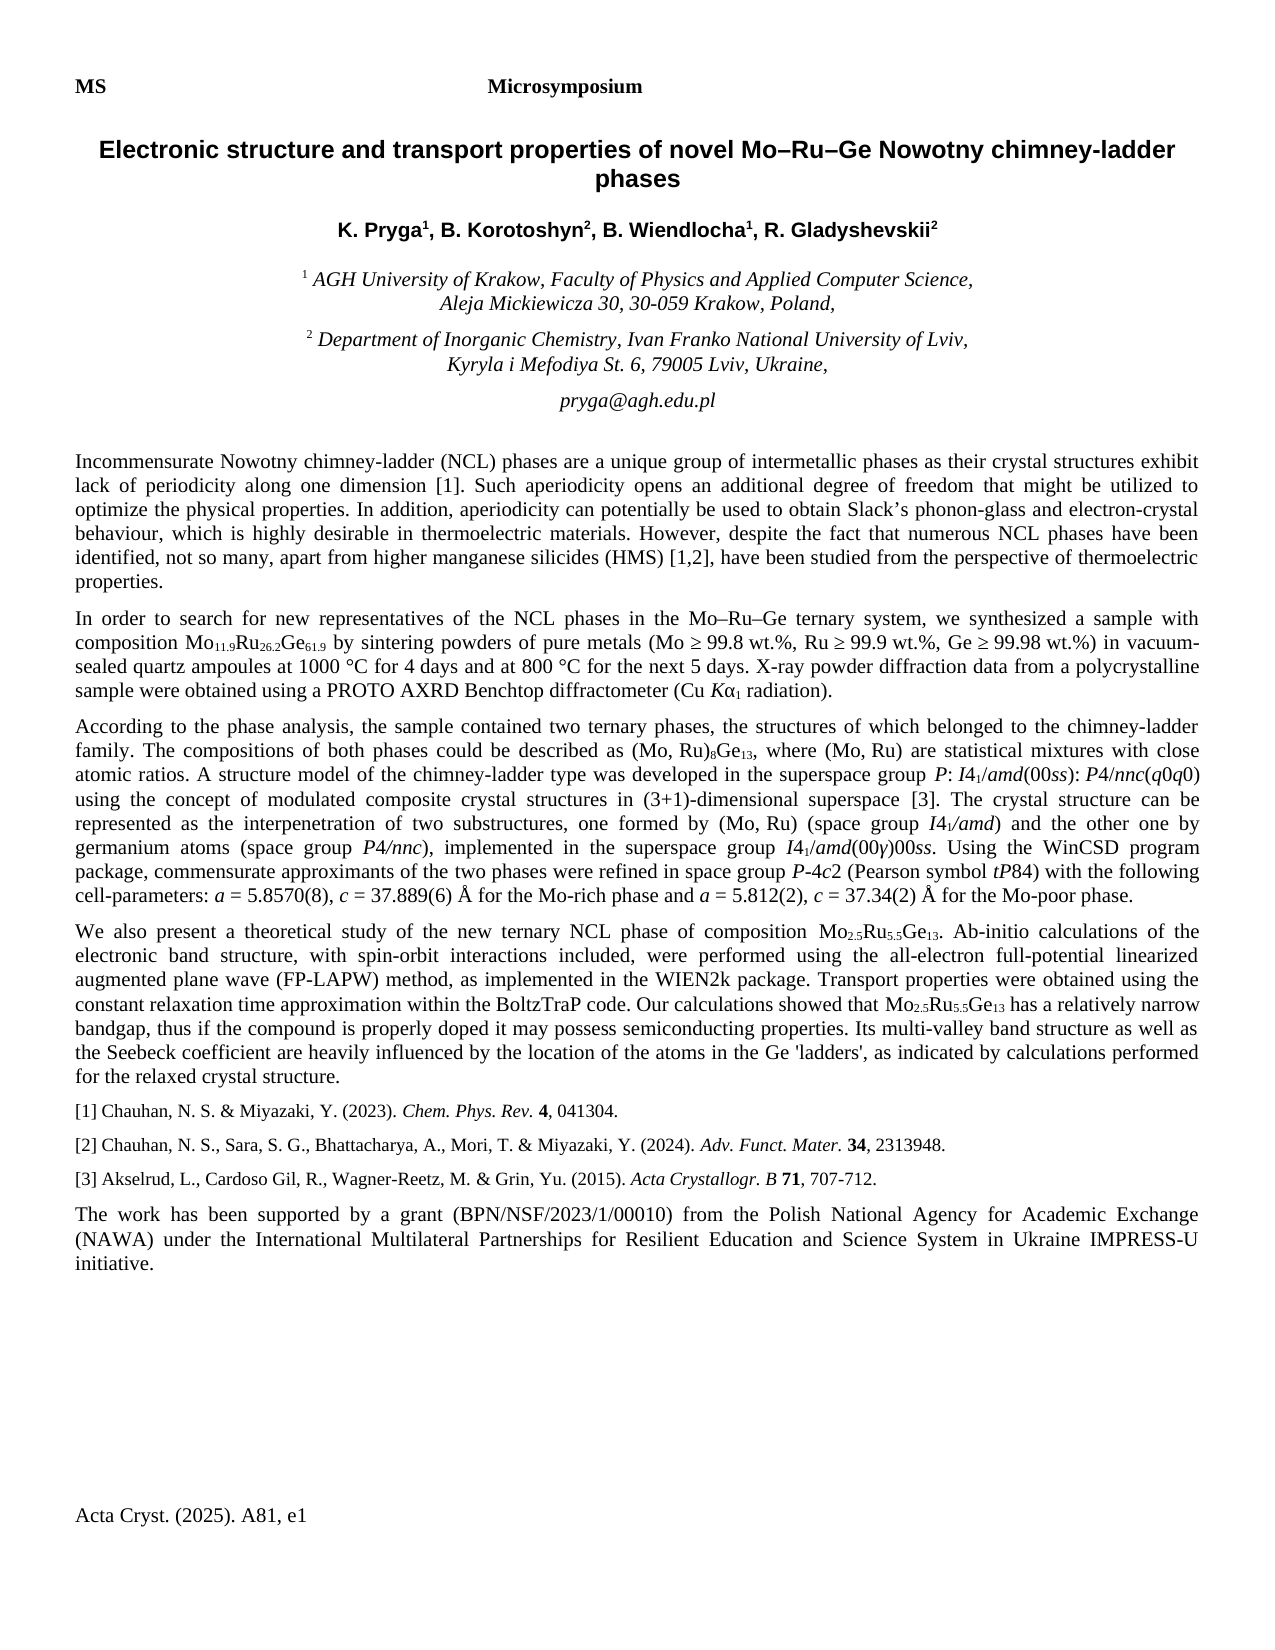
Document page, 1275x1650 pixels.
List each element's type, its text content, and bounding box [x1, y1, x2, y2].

text We also present a theoretical study of the new ternary NCL phase of composition Mo2.5Ru5.5Ge13. Ab-initio calculations of the electronic band structure, with spin-orbit interactions included, were performed using the all-electron full-potential linearized augmented plane wave (FP-LAPW) method, as implemented in the WIEN2k package. Transport properties were obtained using the constant relaxation time approximation within the BoltzTraP code. Our calculations showed that Mo2.5Ru5.5Ge13 has a relatively narrow bandgap, thus if the compound is properly doped it may possess semiconducting properties. Its multi-valley band structure as well as the Seebeck coefficient are heavily influenced by the location of the atoms in the Ge 'ladders', as indicated by calculations performed for the relaxed crystal structure. [75, 919, 1200, 1088]
text [2] Chauhan, N. S., Sara, S. G., Bhattacharya, A., Mori, T. & Miyazaki, Y. (2024). Adv. Funct. Mater. 34, 2313948. [75, 1134, 1200, 1156]
text Incommensurate Nowotny chimney-ladder (NCL) phases are a unique group of intermetallic phases as their crystal structures exhibit lack of periodicity along one dimension [1]. Such aperiodicity opens an additional degree of freedom that might be utilized to optimize the physical properties. In addition, aperiodicity can potentially be used to obtain Slack’s phonon-glass and electron-crystal behaviour, which is highly desirable in thermoelectric materials. However, despite the fact that numerous NCL phases have been identified, not so many, apart from higher manganese silicides (HMS) [1,2], have been studied from the perspective of thermoelectric properties. [75, 449, 1200, 593]
text Electronic structure and transport properties of novel Mo–Ru–Ge Nowotny chimney-ladder phases [75, 135, 1200, 193]
text [3] Akselrud, L., Cardoso Gil, R., Wagner-Reetz, M. & Grin, Yu. (2015). Acta Crystallogr. B 71, 707-712. [75, 1168, 1200, 1190]
text According to the phase analysis, the sample contained two ternary phases, the structures of which belonged to the chimney-ladder family. The compositions of both phases could be described as (Mo, Ru)8Ge13, where (Mo, Ru) are statistical mixtures with close atomic ratios. A structure model of the chimney-ladder type was developed in the superspace group P: I41/amd(00ss): P4/nnc(q0q0) using the concept of modulated composite crystal structures in (3+1)-dimensional superspace [3]. The crystal structure can be represented as the interpenetration of two substructures, one formed by (Mo, Ru) (space group I41/amd) and the other one by germanium atoms (space group P4/nnc), implemented in the superspace group I41/amd(00γ)00ss. Using the WinCSD program package, commensurate approximants of the two phases were refined in space group P-4c2 (Pearson symbol tP84) with the following cell-parameters: a = 5.8570(8), c = 37.889(6) Å for the Mo-rich phase and a = 5.812(2), c = 37.34(2) Å for the Mo-poor phase. [75, 714, 1200, 907]
text In order to search for new representatives of the NCL phases in the Mo‒Ru‒Ge ternary system, we synthesized a sample with composition Mo11.9Ru26.2Ge61.9 by sintering powders of pure metals (Mo ≥ 99.8 wt.%, Ru ≥ 99.9 wt.%, Ge ≥ 99.98 wt.%) in vacuum-sealed quartz ampoules at 1000 °C for 4 days and at 800 °C for the next 5 days. X-ray powder diffraction data from a polycrystalline sample were obtained using a PROTO AXRD Benchtop diffractometer (Cu Kα1 radiation). [75, 606, 1200, 702]
text [1] Chauhan, N. S. & Miyazaki, Y. (2023). Chem. Phys. Rev. 4, 041304. [75, 1100, 1200, 1122]
text 2 Department of Inorganic Chemistry, Ivan Franko National University of Lviv, Kyryla i Mefodiya St. 6, 79005 Lviv, Ukraine, [75, 327, 1200, 376]
text K. Pryga1, B. Korotoshyn2, B. Wiendlocha1, R. Gladyshevskii2 [75, 218, 1200, 242]
text The work has been supported by a grant (BPN/NSF/2023/1/00010) from the Polish National Agency for Academic Exchange (NAWA) under the International Multilateral Partnerships for Resilient Education and Science System in Ukraine IMPRESS-U initiative. [75, 1202, 1200, 1274]
text pryga@agh.edu.pl [75, 388, 1200, 436]
text 1 AGH University of Krakow, Faculty of Physics and Applied Computer Science, Aleja Mickiewicza 30, 30-059 Krakow, Poland, [75, 267, 1200, 315]
